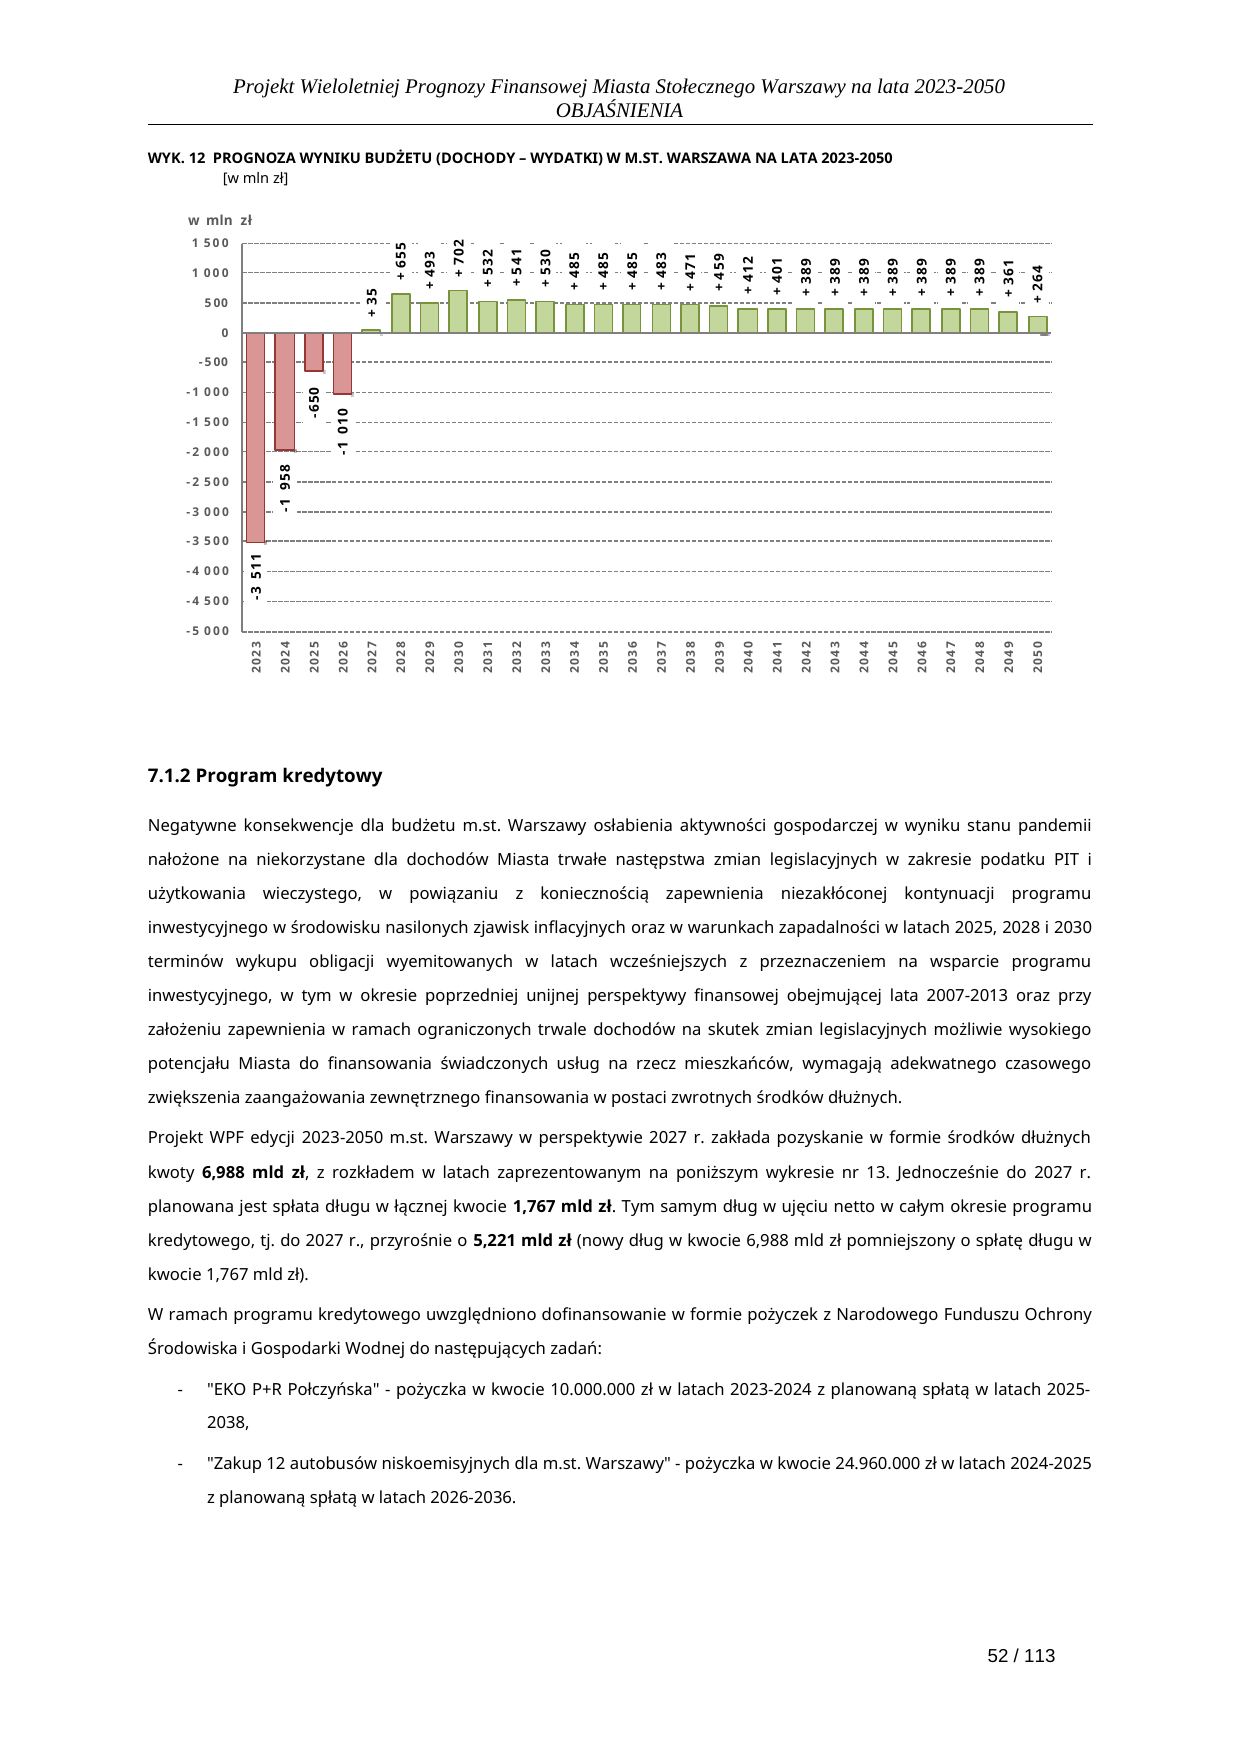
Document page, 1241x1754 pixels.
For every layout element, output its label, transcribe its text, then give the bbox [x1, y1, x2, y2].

text WYK. 12 PROGNOZA WYNIKU BUDŻETU (DOCHODY – WYDATKI) W M.ST. WARSZAWA NA LATA 2023-2050 [w mln zł] [148, 148, 1093, 187]
text 7.1.2 Program kredytowy [148, 763, 1093, 788]
text W ramach programu kredytowego uwzględniono dofinansowanie w formie pożyczek z Narodowego Funduszu Ochrony Środowiska i Gospodarki Wodnej do następujących zadań: [148, 1303, 1093, 1359]
list "Zakup 12 autobusów niskoemisyjnych dla m.st. Warszawy" - pożyczka w kwocie 24.960.000 zł w latach 2024-2025 z planowaną spłatą w latach 2026-2036. [177, 1451, 1093, 1508]
text Negatywne konsekwencje dla budżetu m.st. Warszawy osłabienia aktywności gospodarczej w wyniku stanu pandemii nałożone na niekorzystane dla dochodów Miasta trwałe następstwa zmian legislacyjnych w zakresie podatku PIT i użytkowania wieczystego, w powiązaniu z koniecznością zapewnienia niezakłóconej kontynuacji programu inwestycyjnego w środowisku nasilonych zjawisk inflacyjnych oraz w warunkach zapadalności w latach 2025, 2028 i 2030 terminów wykupu obligacji wyemitowanych w latach wcześniejszych z przeznaczeniem na wsparcie programu inwestycyjnego, w tym w okresie poprzedniej unijnej perspektywy finansowej obejmującej lata 2007-2013 oraz przy założeniu zapewnienia w ramach ograniczonych trwale dochodów na skutek zmian legislacyjnych możliwie wysokiego potencjału Miasta do finansowania świadczonych usług na rzecz mieszkańców, wymagają adekwatnego czasowego zwiększenia zaangażowania zewnętrznego finansowania w postaci zwrotnych środków dłużnych. [148, 813, 1093, 1108]
list "EKO P+R Połczyńska" - pożyczka w kwocie 10.000.000 zł w latach 2023-2024 z planowaną spłatą w latach 2025-2038, [177, 1377, 1093, 1434]
text Projekt WPF edycji 2023-2050 m.st. Warszawy w perspektywie 2027 r. zakłada pozyskanie w formie środków dłużnych kwoty 6,988 mld zł, z rozkładem w latach zaprezentowanym na poniższym wykresie nr 13. Jednocześnie do 2027 r. planowana jest spłata długu w łącznej kwocie 1,767 mld zł. Tym samym dług w ujęciu netto w całym okresie programu kredytowego, tj. do 2027 r., przyrośnie o 5,221 mld zł (nowy dług w kwocie 6,988 mld zł pomniejszony o spłatę długu w kwocie 1,767 mld zł). [148, 1126, 1093, 1285]
